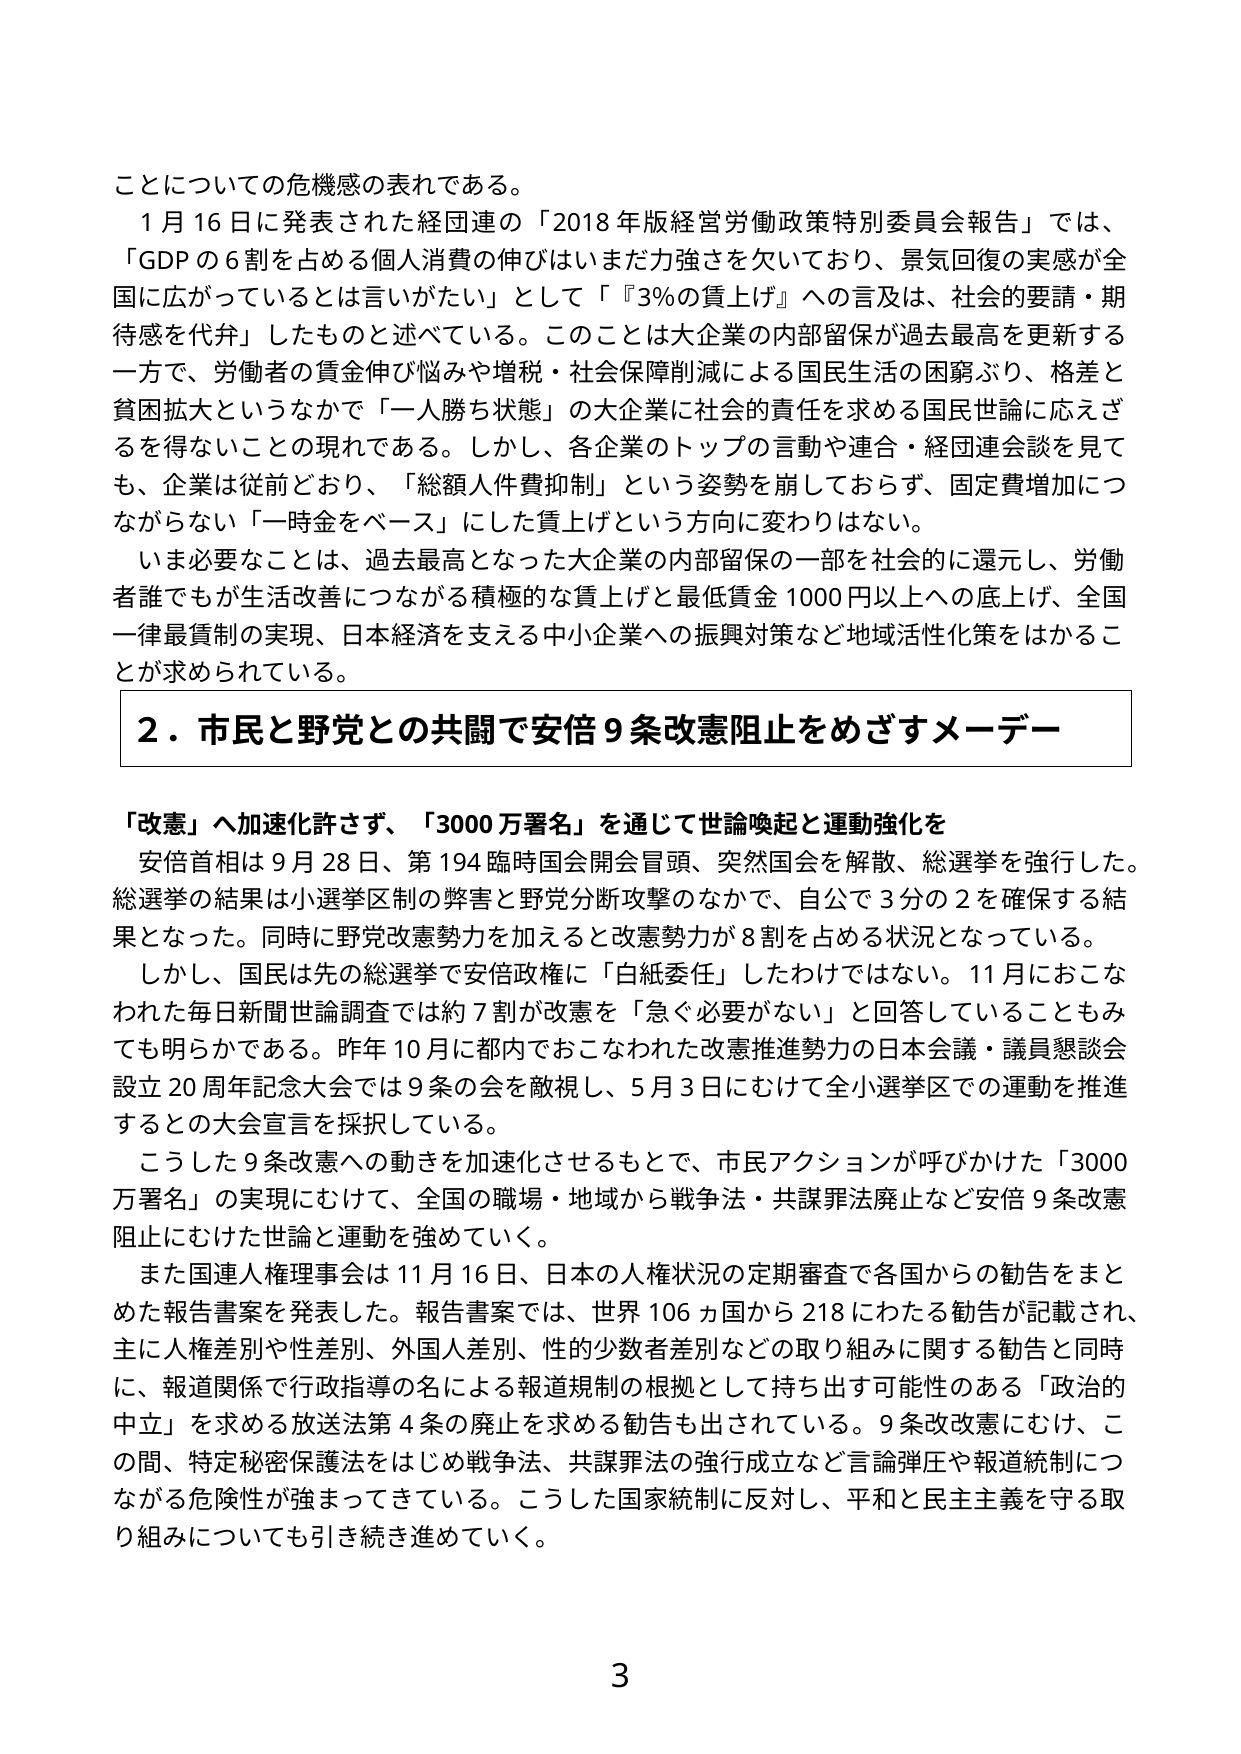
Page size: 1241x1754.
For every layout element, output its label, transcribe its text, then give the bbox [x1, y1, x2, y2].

table_header ２．市民と野党との共闘で安倍9条改憲阻止をめざすメーデー [121, 691, 1131, 766]
text また国連人権理事会は11月16日、日本の人権状況の定期審査で各国からの勧告をまとめた報告書案を発表した。報告書案では、世界106ヵ国から218にわたる勧告が記載され、主に人権差別や性差別、外国人差別、性的少数者差別などの取り組みに関する勧告と同時に、報道関係で行政指導の名による報道規制の根拠として持ち出す可能性のある「政治的中立」を求める放送法第4条の廃止を求める勧告も出されている。9条改改憲にむけ、この間、特定秘密保護法をはじめ戦争法、共謀罪法の強行成立など言論弾圧や報道統制につながる危険性が強まってきている。こうした国家統制に反対し、平和と民主主義を守る取り組みについても引き続き進めていく。 [112, 1254, 1128, 1554]
text こうした9条改憲への動きを加速化させるもとで、市民アクションが呼びかけた「3000万署名」の実現にむけて、全国の職場・地域から戦争法・共謀罪法廃止など安倍9条改憲阻止にむけた世論と運動を強めていく。 [112, 1142, 1128, 1254]
text しかし、国民は先の総選挙で安倍政権に「白紙委任」したわけではない。11月におこなわれた毎日新聞世論調査では約7割が改憲を「急ぐ必要がない」と回答していることもみても明らかである。昨年10月に都内でおこなわれた改憲推進勢力の日本会議・議員懇談会設立20周年記念大会では９条の会を敵視し、5月3日にむけて全小選挙区での運動を推進するとの大会宣言を採択している。 [112, 954, 1128, 1142]
text 安倍首相は9月28日、第194臨時国会開会冒頭、突然国会を解散、総選挙を強行した。総選挙の結果は小選挙区制の弊害と野党分断攻撃のなかで、自公で3分の２を確保する結果となった。同時に野党改憲勢力を加えると改憲勢力が8割を占める状況となっている。 [112, 842, 1128, 954]
text いま必要なことは、過去最高となった大企業の内部留保の一部を社会的に還元し、労働者誰でもが生活改善につながる積極的な賃上げと最低賃金1000円以上への底上げ、全国一律最賃制の実現、日本経済を支える中小企業への振興対策など地域活性化策をはかることが求められている。 [112, 539, 1128, 689]
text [112, 164, 1128, 202]
text 「改憲」へ加速化許さず、「3000万署名」を通じて世論喚起と運動強化を [112, 804, 1128, 842]
text 1月16日に発表された経団連の「2018年版経営労働政策特別委員会報告」では、「GDPの6割を占める個人消費の伸びはいまだ力強さを欠いており、景気回復の実感が全国に広がっているとは言いがたい」として「『3％の賃上げ』への言及は、社会的要請・期待感を代弁」したものと述べている。このことは大企業の内部留保が過去最高を更新する一方で、労働者の賃金伸び悩みや増税・社会保障削減による国民生活の困窮ぶり、格差と貧困拡大というなかで「一人勝ち状態」の大企業に社会的責任を求める国民世論に応えざるを得ないことの現れである。しかし、各企業のトップの言動や連合・経団連会談を見ても、企業は従前どおり、「総額人件費抑制」という姿勢を崩しておらず、固定費増加につながらない「一時金をベース」にした賃上げという方向に変わりはない。 [112, 202, 1128, 539]
